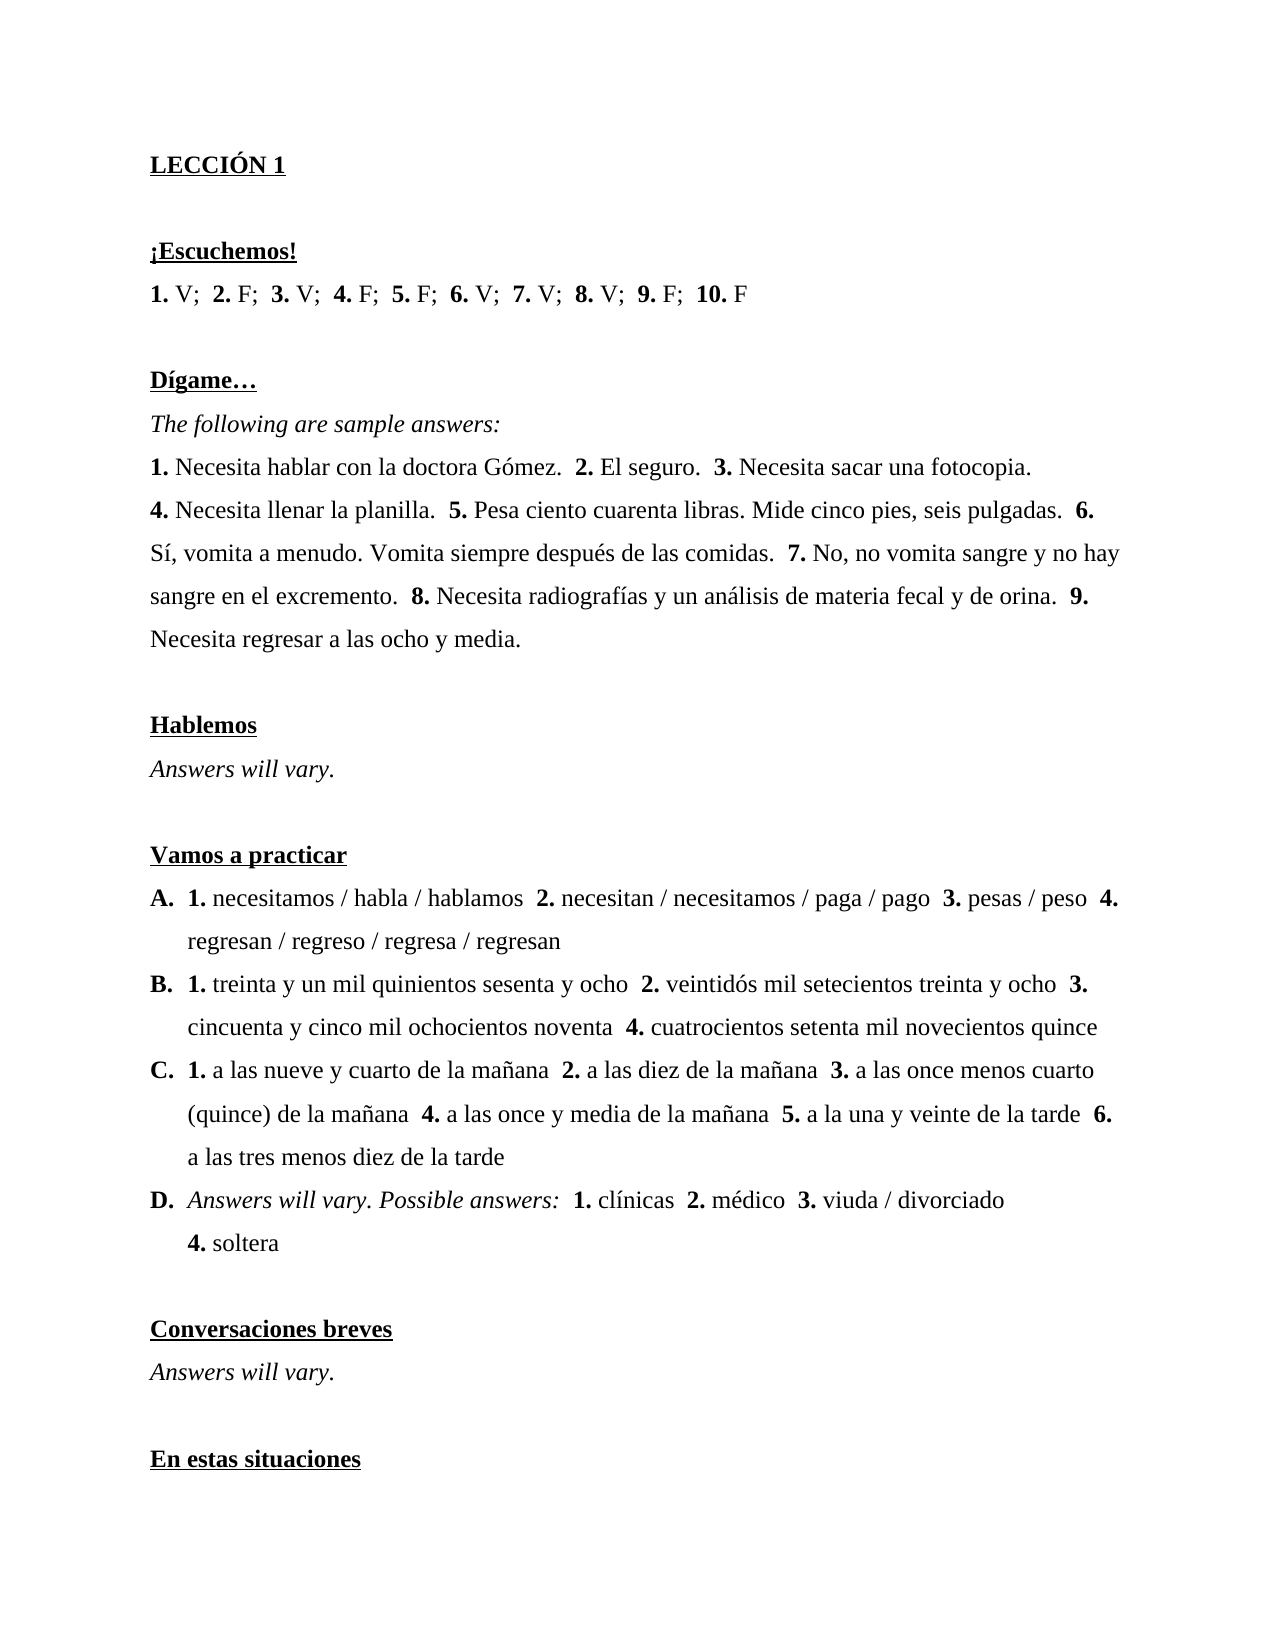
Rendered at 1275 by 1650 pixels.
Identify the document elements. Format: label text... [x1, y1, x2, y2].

text Vamos a practicar [150, 840, 1125, 869]
text 1. Necesita hablar con la doctora Gómez. 2. El seguro. 3. Necesita sacar una fotocopia. 4. Necesita llenar la planilla. 5. Pesa ciento cuarenta libras. Mide cinco pies, seis pulgadas. 6. Sí, vomita a menudo. Vomita siempre después de las comidas. 7. No, no vomita sangre y no hay sangre en el excremento. 8. Necesita radiografías y un análisis de materia fecal y de orina. 9. Necesita regresar a las ocho y media. [150, 452, 1125, 653]
text A. 1. necesitamos / habla / hablamos 2. necesitan / necesitamos / paga / pago 3. pesas / peso 4. regresan / regreso / regresa / regresan [150, 883, 1125, 955]
text En estas situaciones [150, 1444, 1125, 1472]
text Dígame… [150, 366, 1125, 394]
text Hablemos [150, 711, 1125, 739]
text ¡Escuchemos! [150, 236, 1125, 265]
text 1. V; 2. F; 3. V; 4. F; 5. F; 6. V; 7. V; 8. V; 9. F; 10. F [150, 279, 1125, 308]
text D. Answers will vary. Possible answers: 1. clínicas 2. médico 3. viuda / divorciado 4. soltera [150, 1185, 1125, 1257]
text Answers will vary. [150, 1357, 1125, 1386]
text The following are sample answers: [150, 409, 1125, 437]
text Answers will vary. [150, 754, 1125, 782]
text B. 1. treinta y un mil quinientos sesenta y ocho 2. veintidós mil setecientos treinta y ocho 3. cincuenta y cinco mil ochocientos noventa 4. cuatrocientos setenta mil novecientos quince [150, 969, 1125, 1041]
text C. 1. a las nueve y cuarto de la mañana 2. a las diez de la mañana 3. a las once menos cuarto (quince) de la mañana 4. a las once y media de la mañana 5. a la una y veinte de la tarde 6. a las tres menos diez de la tarde [150, 1056, 1125, 1171]
text Lección 1 [150, 150, 1125, 179]
text Conversaciones breves [150, 1314, 1125, 1343]
